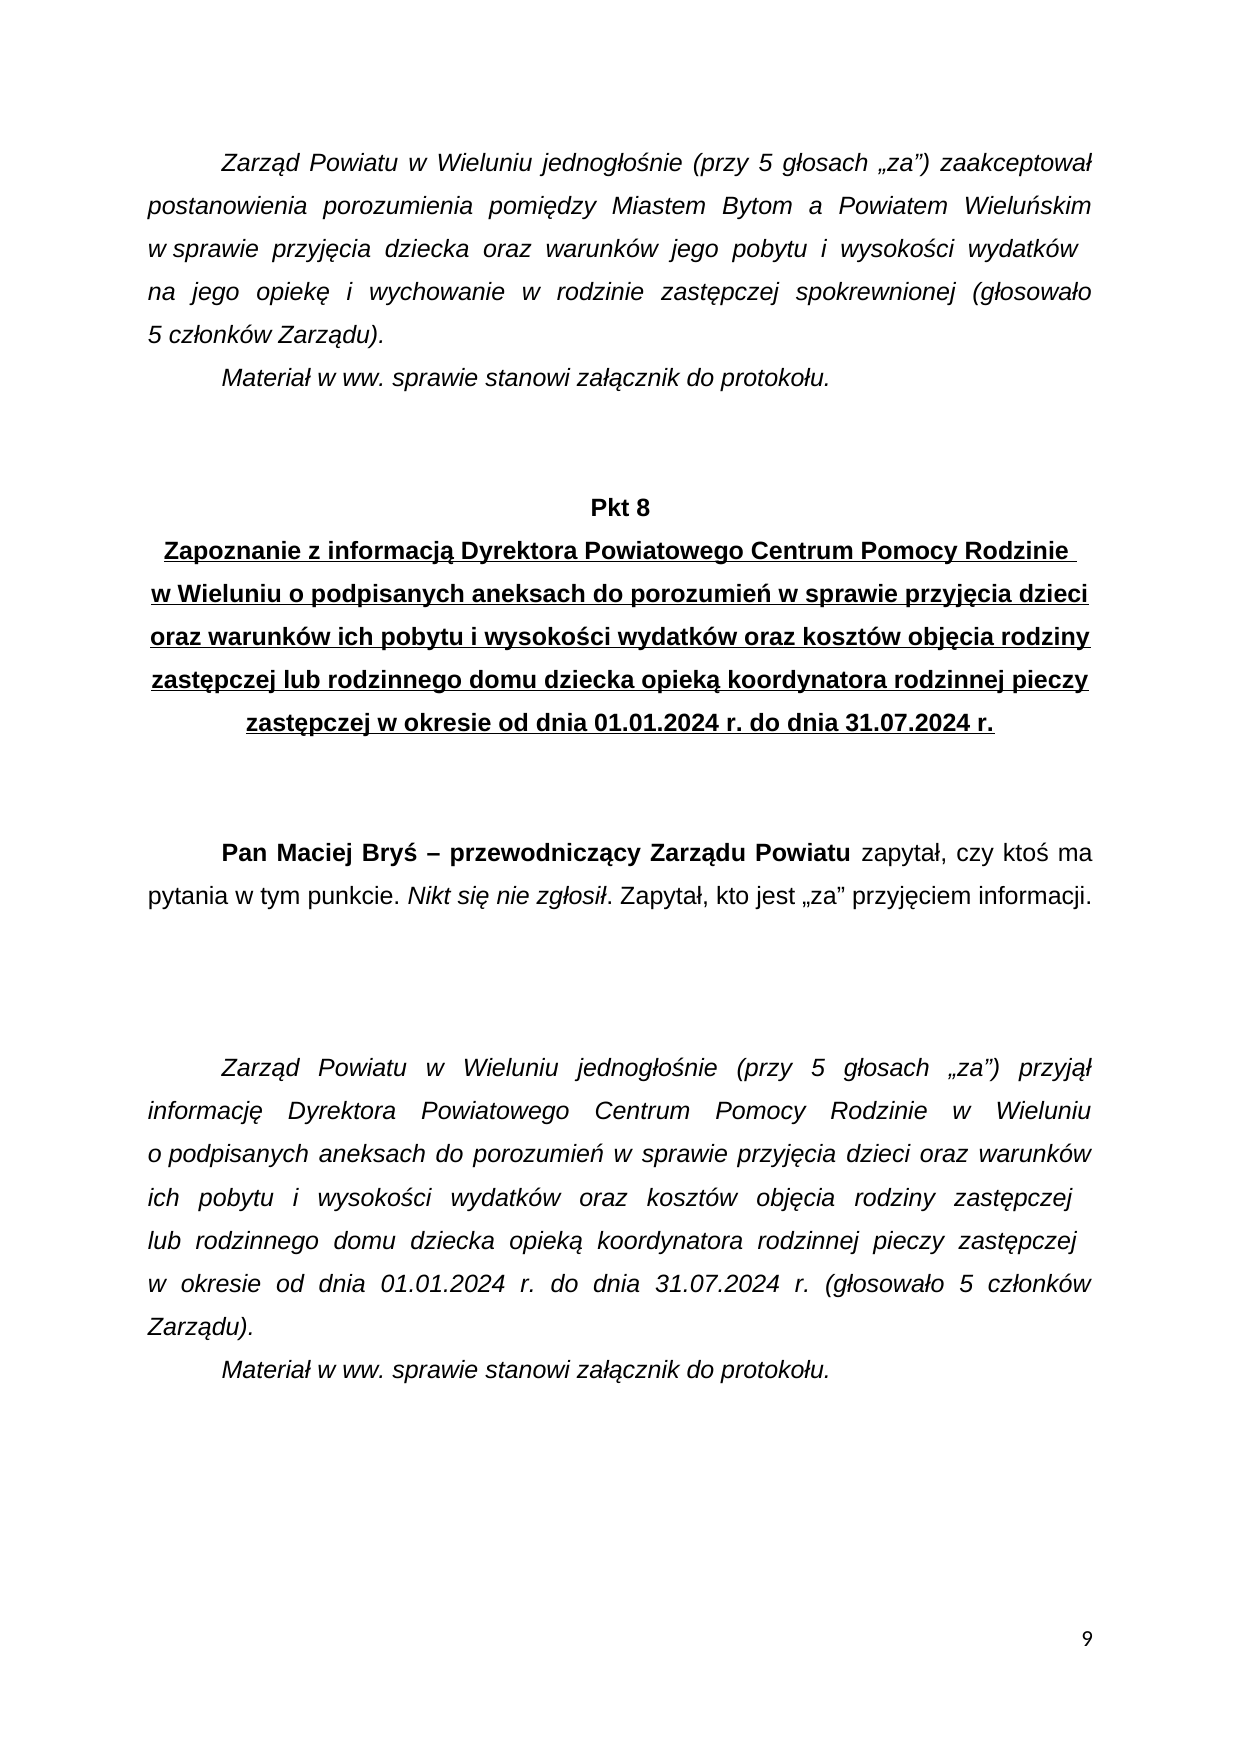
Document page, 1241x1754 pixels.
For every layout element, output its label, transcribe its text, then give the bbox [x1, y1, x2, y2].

text Materiał w ww. sprawie stanowi załącznik do protokołu. [148, 1355, 1093, 1384]
text Pkt 8 [148, 493, 1093, 521]
text Materiał w ww. sprawie stanowi załącznik do protokołu. [148, 363, 1093, 392]
text Zarząd Powiatu w Wieluniu jednogłośnie (przy 5 głosach „za”) zaakceptował postanowienia porozumienia pomiędzy Miastem Bytom a Powiatem Wieluńskim w sprawie przyjęcia dziecka oraz warunków jego pobytu i wysokości wydatków na jego opiekę i wychowanie w rodzinie zastępczej spokrewnionej (głosowało 5 członków Zarządu). [148, 148, 1093, 349]
text Zarząd Powiatu w Wieluniu jednogłośnie (przy 5 głosach „za”) przyjął informację Dyrektora Powiatowego Centrum Pomocy Rodzinie w Wieluniu o podpisanych aneksach do porozumień w sprawie przyjęcia dzieci oraz warunków ich pobytu i wysokości wydatków oraz kosztów objęcia rodziny zastępczej lub rodzinnego domu dziecka opieką koordynatora rodzinnej pieczy zastępczej w okresie od dnia 01.01.2024 r. do dnia 31.07.2024 r. (głosowało 5 członków Zarządu). [148, 1053, 1093, 1341]
text Zapoznanie z informacją Dyrektora Powiatowego Centrum Pomocy Rodzinie w Wieluniu o podpisanych aneksach do porozumień w sprawie przyjęcia dzieci oraz warunków ich pobytu i wysokości wydatków oraz kosztów objęcia rodziny zastępczej lub rodzinnego domu dziecka opieką koordynatora rodzinnej pieczy zastępczej w okresie od dnia 01.01.2024 r. do dnia 31.07.2024 r. [148, 536, 1093, 737]
text Pan Maciej Bryś – przewodniczący Zarządu Powiatu zapytał, czy ktoś ma pytania w tym punkcie. Nikt się nie zgłosił. Zapytał, kto jest „za” przyjęciem informacji. [148, 838, 1093, 909]
